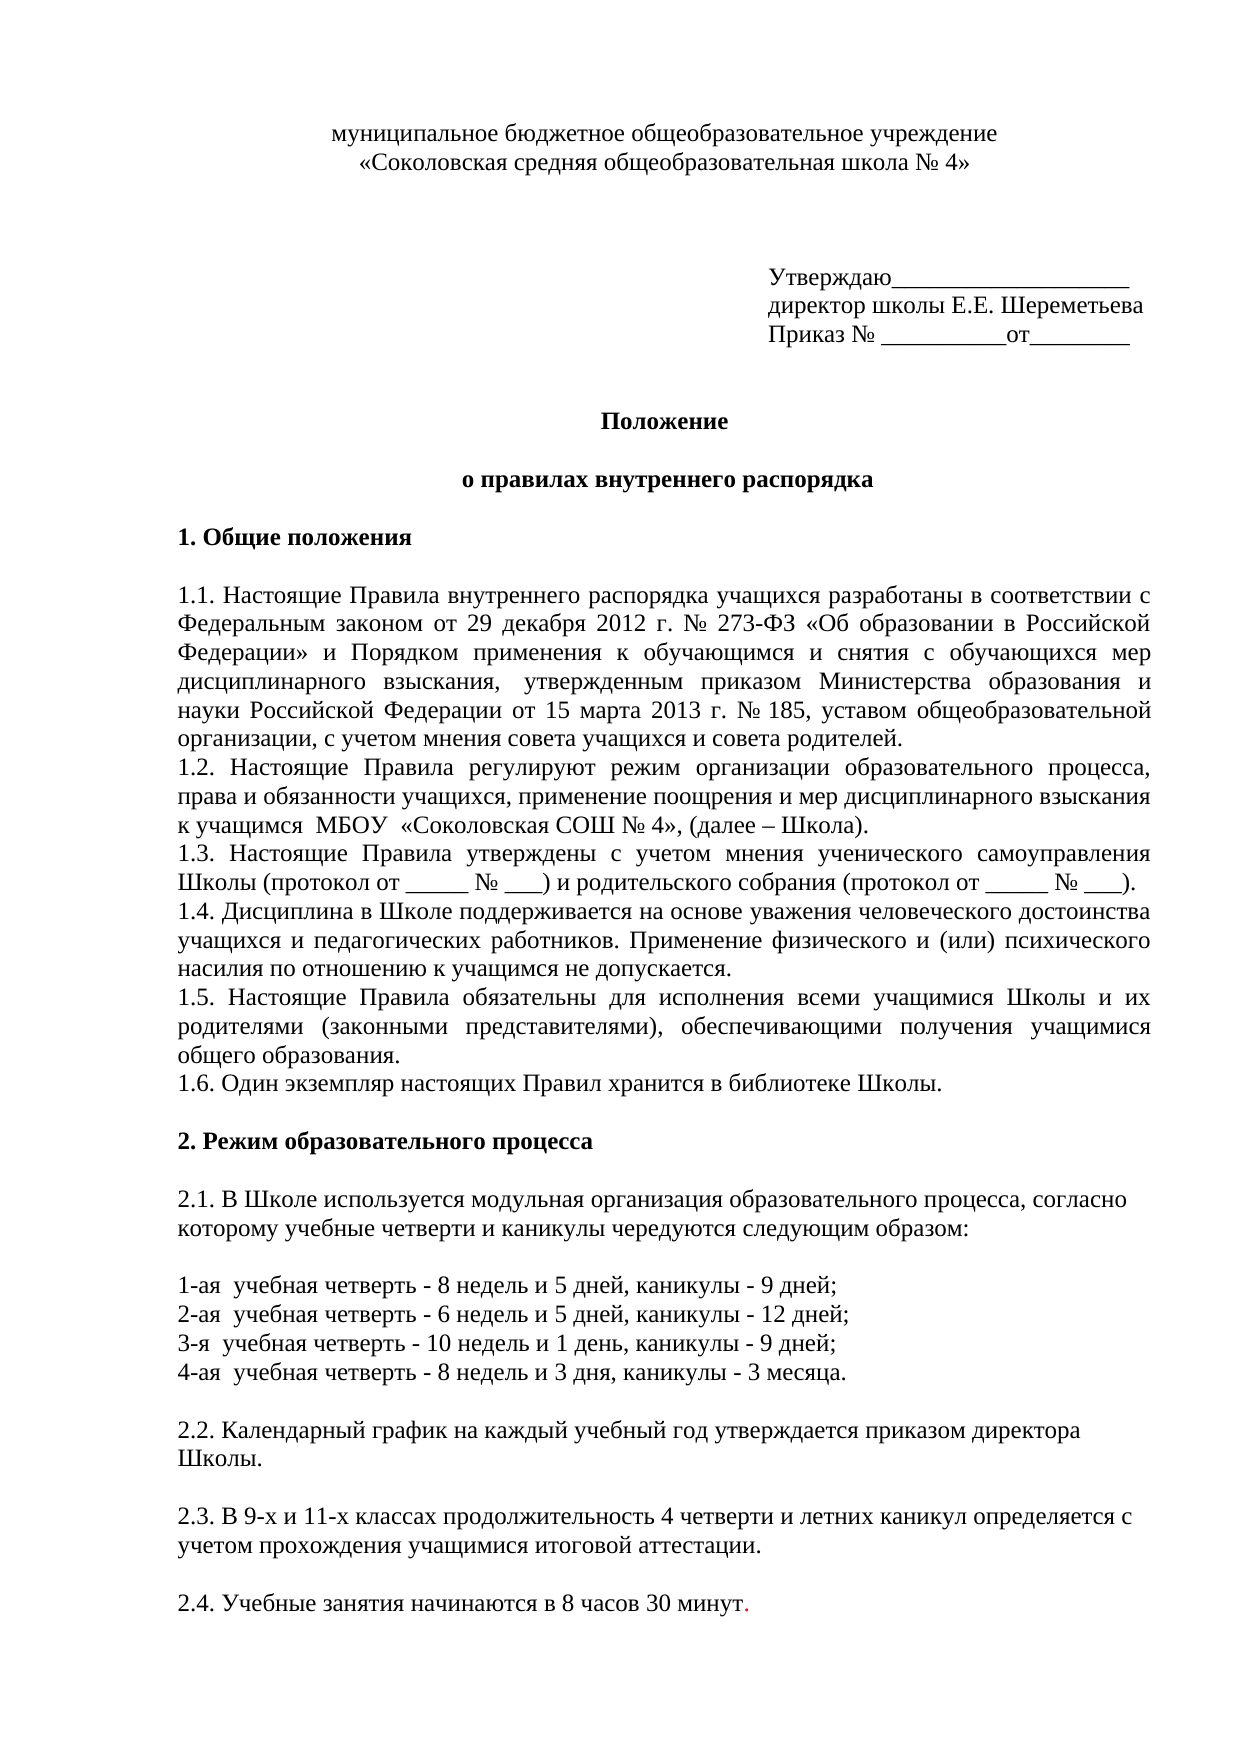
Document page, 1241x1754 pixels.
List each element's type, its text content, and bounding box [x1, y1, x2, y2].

text «Соколовская средняя общеобразовательная школа № 4» [177, 147, 1152, 176]
text 2. Режим образовательного процесса [177, 1126, 1152, 1155]
text 2.2. Календарный график на каждый учебный год утверждается приказом директора Школы. [177, 1415, 1152, 1472]
text 2.1. В Школе используется модульная организация образовательного процесса, согласно которому учебные четверти и каникулы чередуются следующим образом: [177, 1184, 1152, 1241]
text 1.4. Дисциплина в Школе поддерживается на основе уважения человеческого достоинства учащихся и педагогических работников. Применение физического и (или) психического насилия по отношению к учащимся не допускается. [177, 896, 1152, 982]
text 2.4. Учебные занятия начинаются в 8 часов 30 минут. [177, 1588, 1152, 1617]
text директор школы Е.Е. Шереметьева Приказ № __________от________ [768, 291, 1152, 348]
text 2.3. В 9-х и 11-х классах продолжительность 4 четверти и летних каникул определяется с учетом прохождения учащимися итоговой аттестации. [177, 1501, 1152, 1559]
text 1.6. Один экземпляр настоящих Правил хранится в библиотеке Школы. [177, 1068, 1152, 1097]
text о правилах внутреннего распорядка [177, 464, 1152, 493]
text муниципальное бюджетное общеобразовательное учреждение [177, 118, 1152, 147]
text 1.2. Настоящие Правила регулируют режим организации образовательного процесса, права и обязанности учащихся, применение поощрения и мер дисциплинарного взыскания к учащимся МБОУ «Соколовская СОШ № 4», (далее – Школа). [177, 752, 1152, 838]
text 1. Общие положения [177, 522, 1152, 551]
text 1.1. Настоящие Правила внутреннего распорядка учащихся разработаны в соответствии с Федеральным законом от 29 декабря 2012 г. № 273-ФЗ «Об образовании в Российской Федерации» и Порядком применения к обучающимся и снятия с обучающихся мер дисциплинарного взыскания, утвержденным приказом Министерства образования и науки Российской Федерации от 15 марта 2013 г. № 185, уставом общеобразовательной организации, с учетом мнения совета учащихся и совета родителей. [177, 580, 1152, 752]
text 1.5. Настоящие Правила обязательны для исполнения всеми учащимися Школы и их родителями (законными представителями), обеспечивающими получения учащимися общего образования. [177, 982, 1152, 1068]
text Положение [177, 406, 1152, 435]
text 3-я учебная четверть - 10 недель и 1 день, каникулы - 9 дней; [177, 1328, 1152, 1357]
text 4-ая учебная четверть - 8 недель и 3 дня, каникулы - 3 месяца. [177, 1357, 1152, 1386]
text 1-ая учебная четверть - 8 недель и 5 дней, каникулы - 9 дней; 2-ая учебная четверть - 6 недель и 5 дней, каникулы - 12 дней; [177, 1271, 1152, 1328]
text 1.3. Настоящие Правила утверждены с учетом мнения ученического самоуправления Школы (протокол от _____ № ___) и родительского собрания (протокол от _____ № ___). [177, 838, 1152, 896]
text Утверждаю___________________ [768, 262, 1152, 291]
